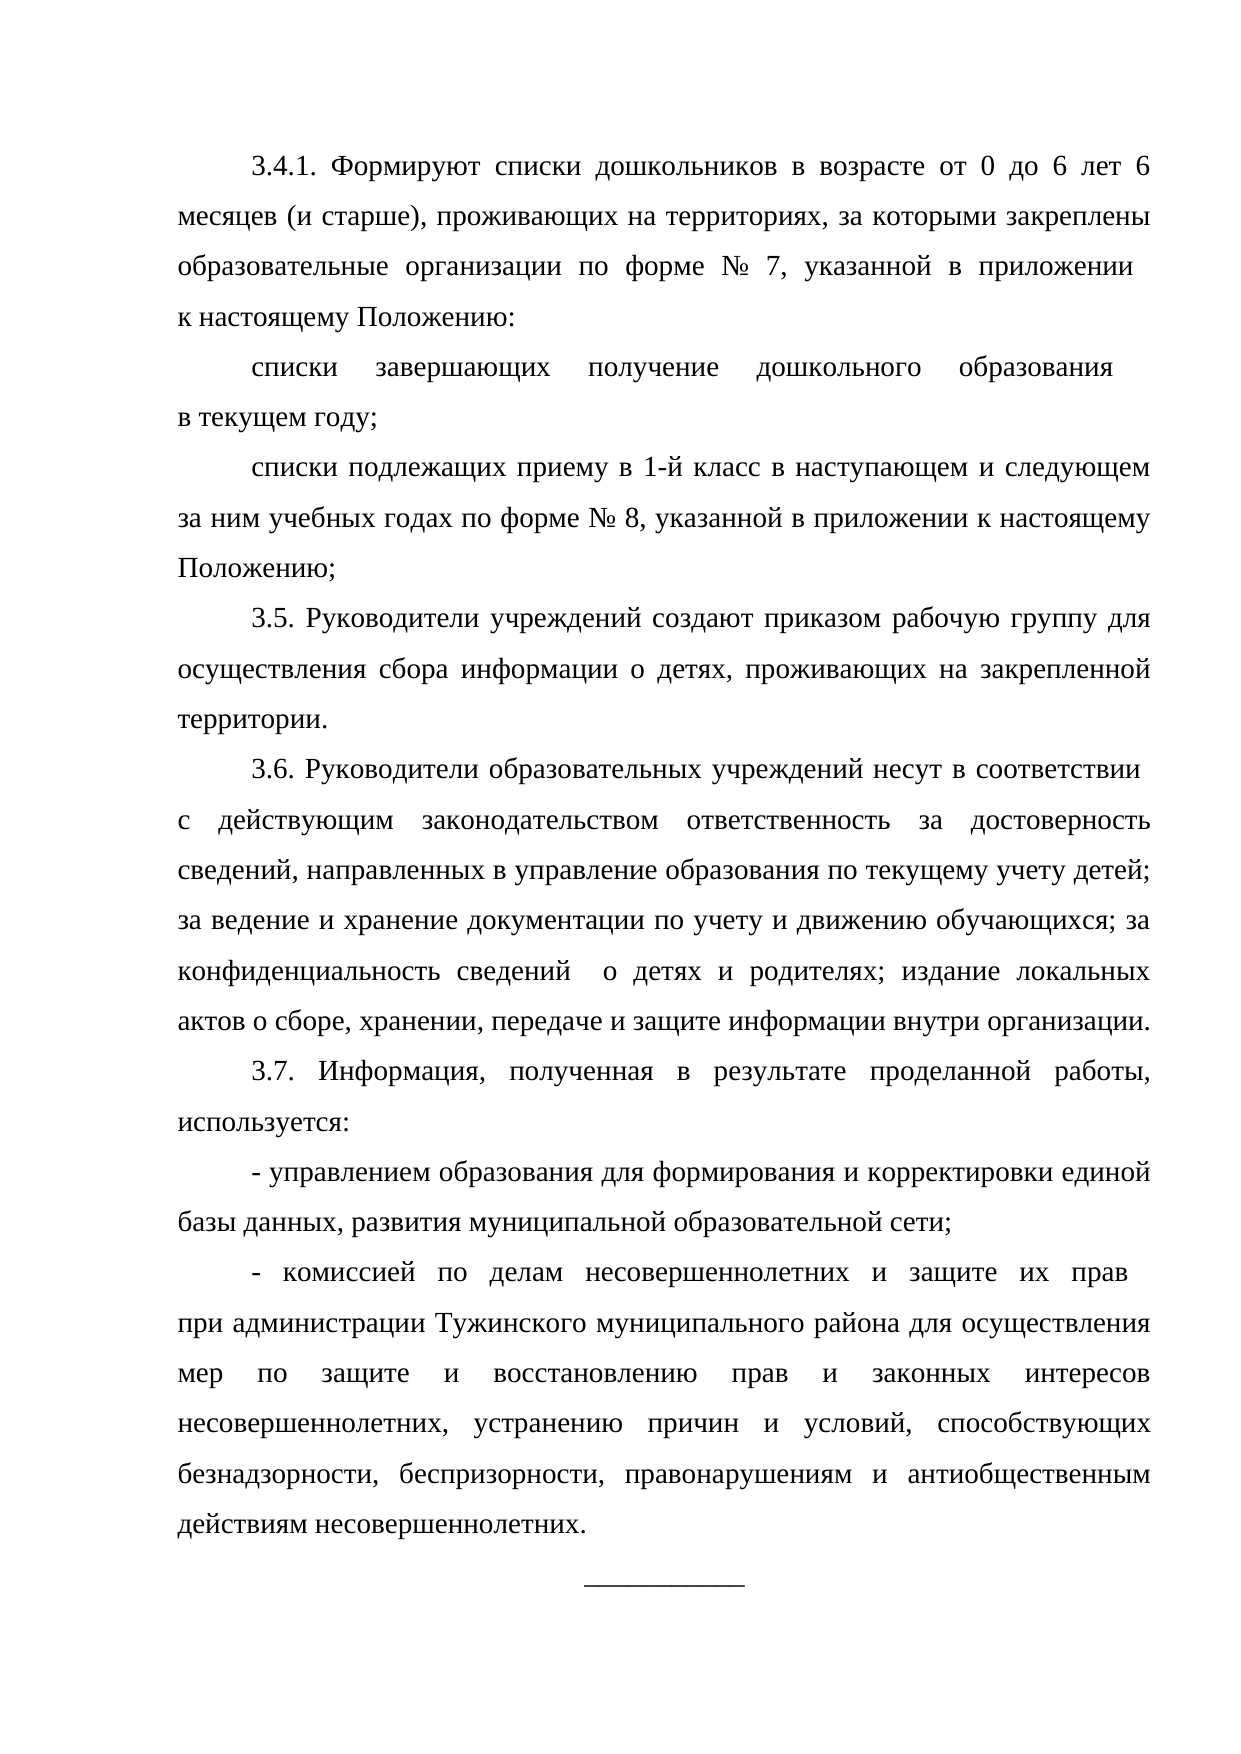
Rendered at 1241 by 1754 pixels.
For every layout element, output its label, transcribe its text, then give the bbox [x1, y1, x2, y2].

text списки подлежащих приему в 1-й класс в наступающем и следующем за ним учебных годах по форме № 8, указанной в приложении к настоящему Положению; [177, 449, 1152, 584]
text 3.6. Руководители образовательных учреждений несут в соответствии с действующим законодательством ответственность за достоверность сведений, направленных в управление образования по текущему учету детей; за ведение и хранение документации по учету и движению обучающихся; за конфиденциальность сведений о детях и родителях; издание локальных актов о сборе, хранении, передаче и защите информации внутри организации. [177, 751, 1152, 1037]
text 3.4.1. Формируют списки дошкольников в возрасте от 0 до 6 лет 6 месяцев (и старше), проживающих на территориях, за которыми закреплены образовательные организации по форме № 7, указанной в приложении к настоящему Положению: [177, 148, 1152, 332]
text списки завершающих получение дошкольного образования в текущем году; [177, 349, 1152, 433]
text - управлением образования для формирования и корректировки единой базы данных, развития муниципальной образовательной сети; [177, 1154, 1152, 1238]
text - комиссией по делам несовершеннолетних и защите их прав при администрации Тужинского муниципального района для осуществления мер по защите и восстановлению прав и законных интересов несовершеннолетних, устранению причин и условий, способствующих безнадзорности, беспризорности, правонарушениям и антиобщественным действиям несовершеннолетних. [177, 1254, 1152, 1540]
text 3.7. Информация, полученная в результате проделанной работы, используется: [177, 1053, 1152, 1137]
text 3.5. Руководители учреждений создают приказом рабочую группу для осуществления сбора информации о детях, проживающих на закрепленной территории. [177, 601, 1152, 735]
text ___________ [177, 1556, 1152, 1590]
